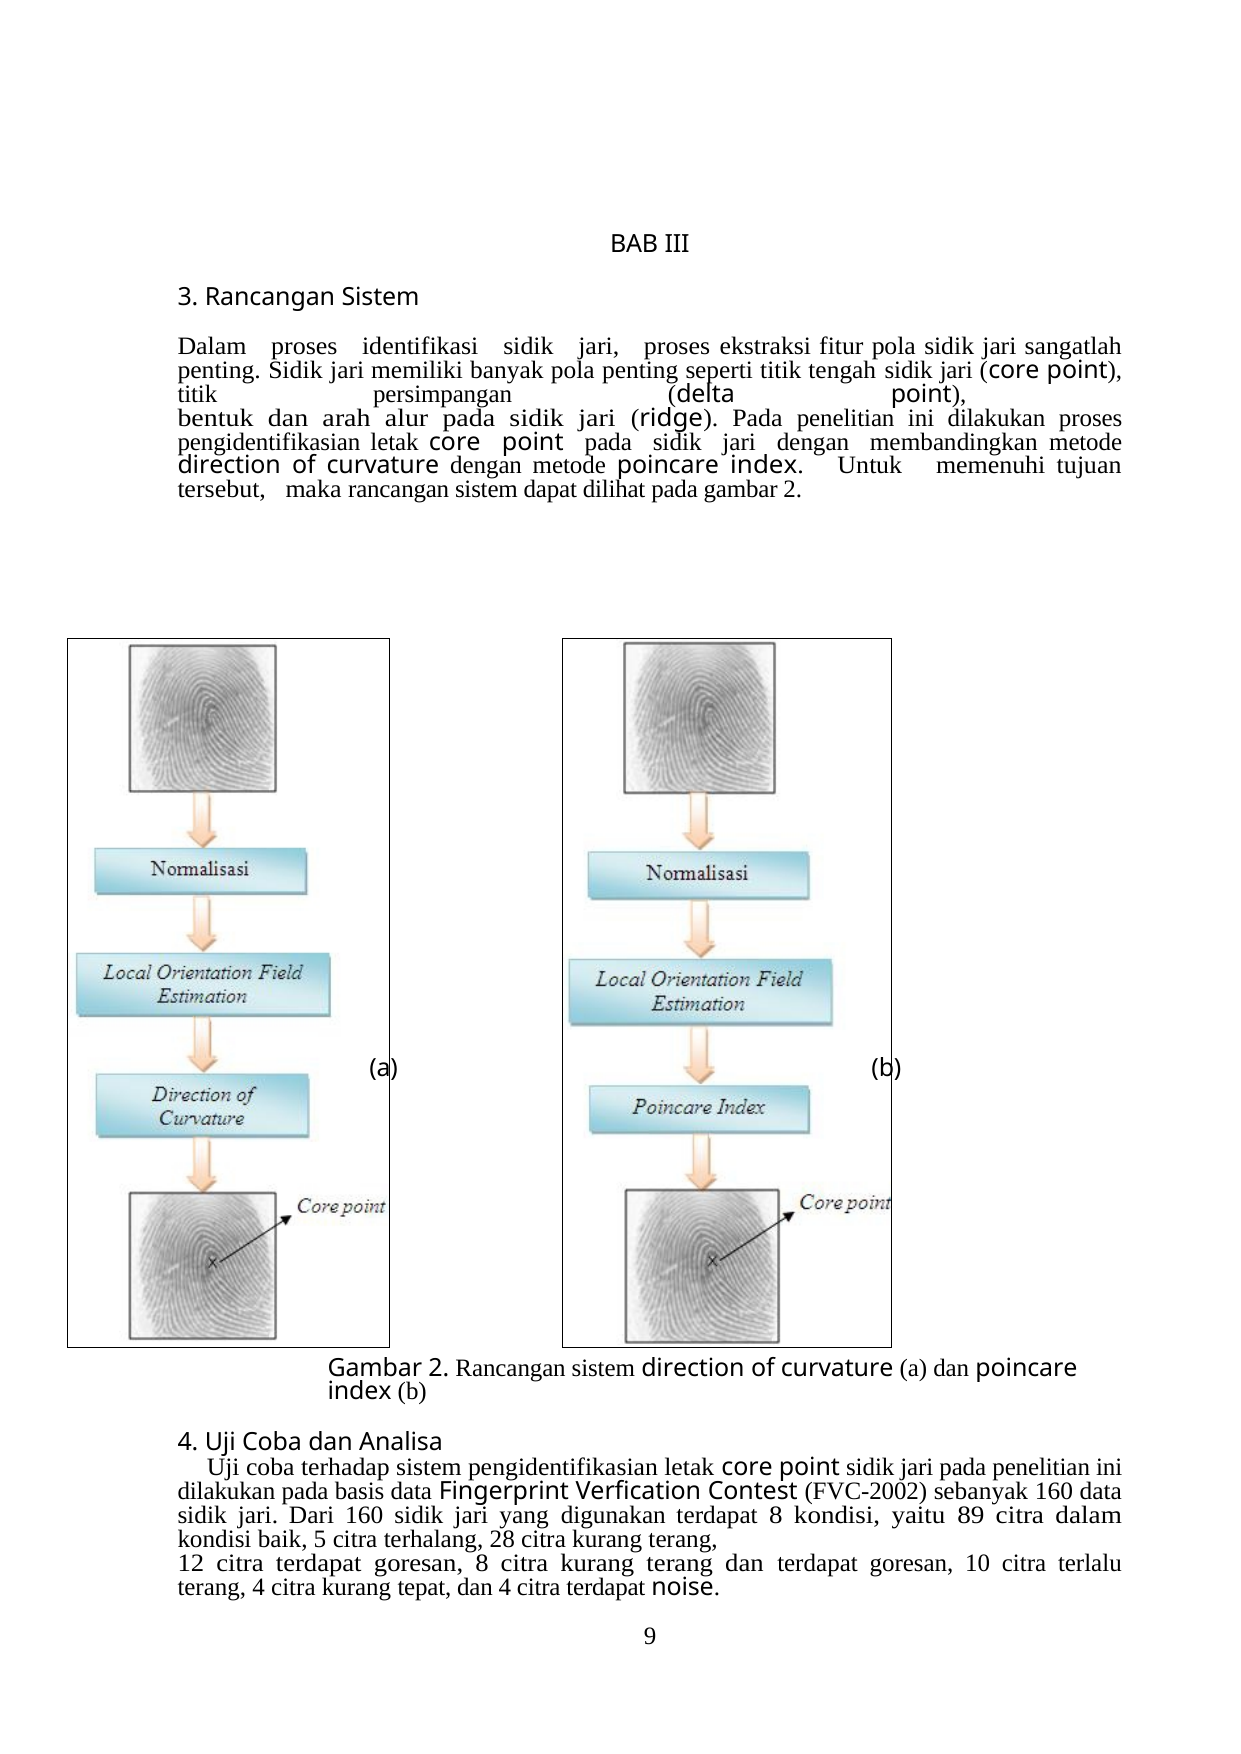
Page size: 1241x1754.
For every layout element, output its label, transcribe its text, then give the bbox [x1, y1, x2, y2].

text Uji coba terhadap sistem pengidentifikasian letak core point sidik jari pada penelitian ini dilakukan pada basis data Fingerprint Verfication Contest (FVC-2002) sebanyak 160 data sidik jari. Dari 160 sidik jari yang digunakan terdapat 8 kondisi, yaitu 89 citra dalam kondisi baik, 5 citra terhalang, 28 citra kurang terang, [177, 1456, 1122, 1552]
text 12 citra terdapat goresan, 8 citra kurang terang dan terdapat goresan, 10 citra terlalu terang, 4 citra kurang tepat, dan 4 citra terdapat noise. [177, 1552, 1122, 1600]
text 3. Rancangan Sistem [177, 283, 1122, 312]
picture [563, 1081, 891, 1347]
text Gambar 2. Rancangan sistem direction of curvature (a) dan poincare index (b) [327, 1358, 1122, 1404]
text Dalam proses identifikasi sidik jari, proses ekstraksi fitur pola sidik jari sangatlah penting. Sidik jari memiliki banyak pola penting seperti titik tengah sidik jari (core point), titik persimpangan (delta point), bentuk dan arah alur pada sidik jari (ridge). Pada penelitian ini dilakukan proses pengidentifikasian letak core point pada sidik jari dengan membandingkan metode direction of curvature dengan metode poincare index. Untuk memenuhi tujuan tersebut, maka rancangan sistem dapat dilihat pada gambar 2. [177, 335, 1122, 502]
text BAB III [177, 230, 1122, 259]
text 4. Uji Coba dan Analisa [177, 1428, 1122, 1456]
list (b) [369, 1057, 1122, 1081]
picture [563, 639, 891, 1057]
picture [68, 639, 389, 1347]
